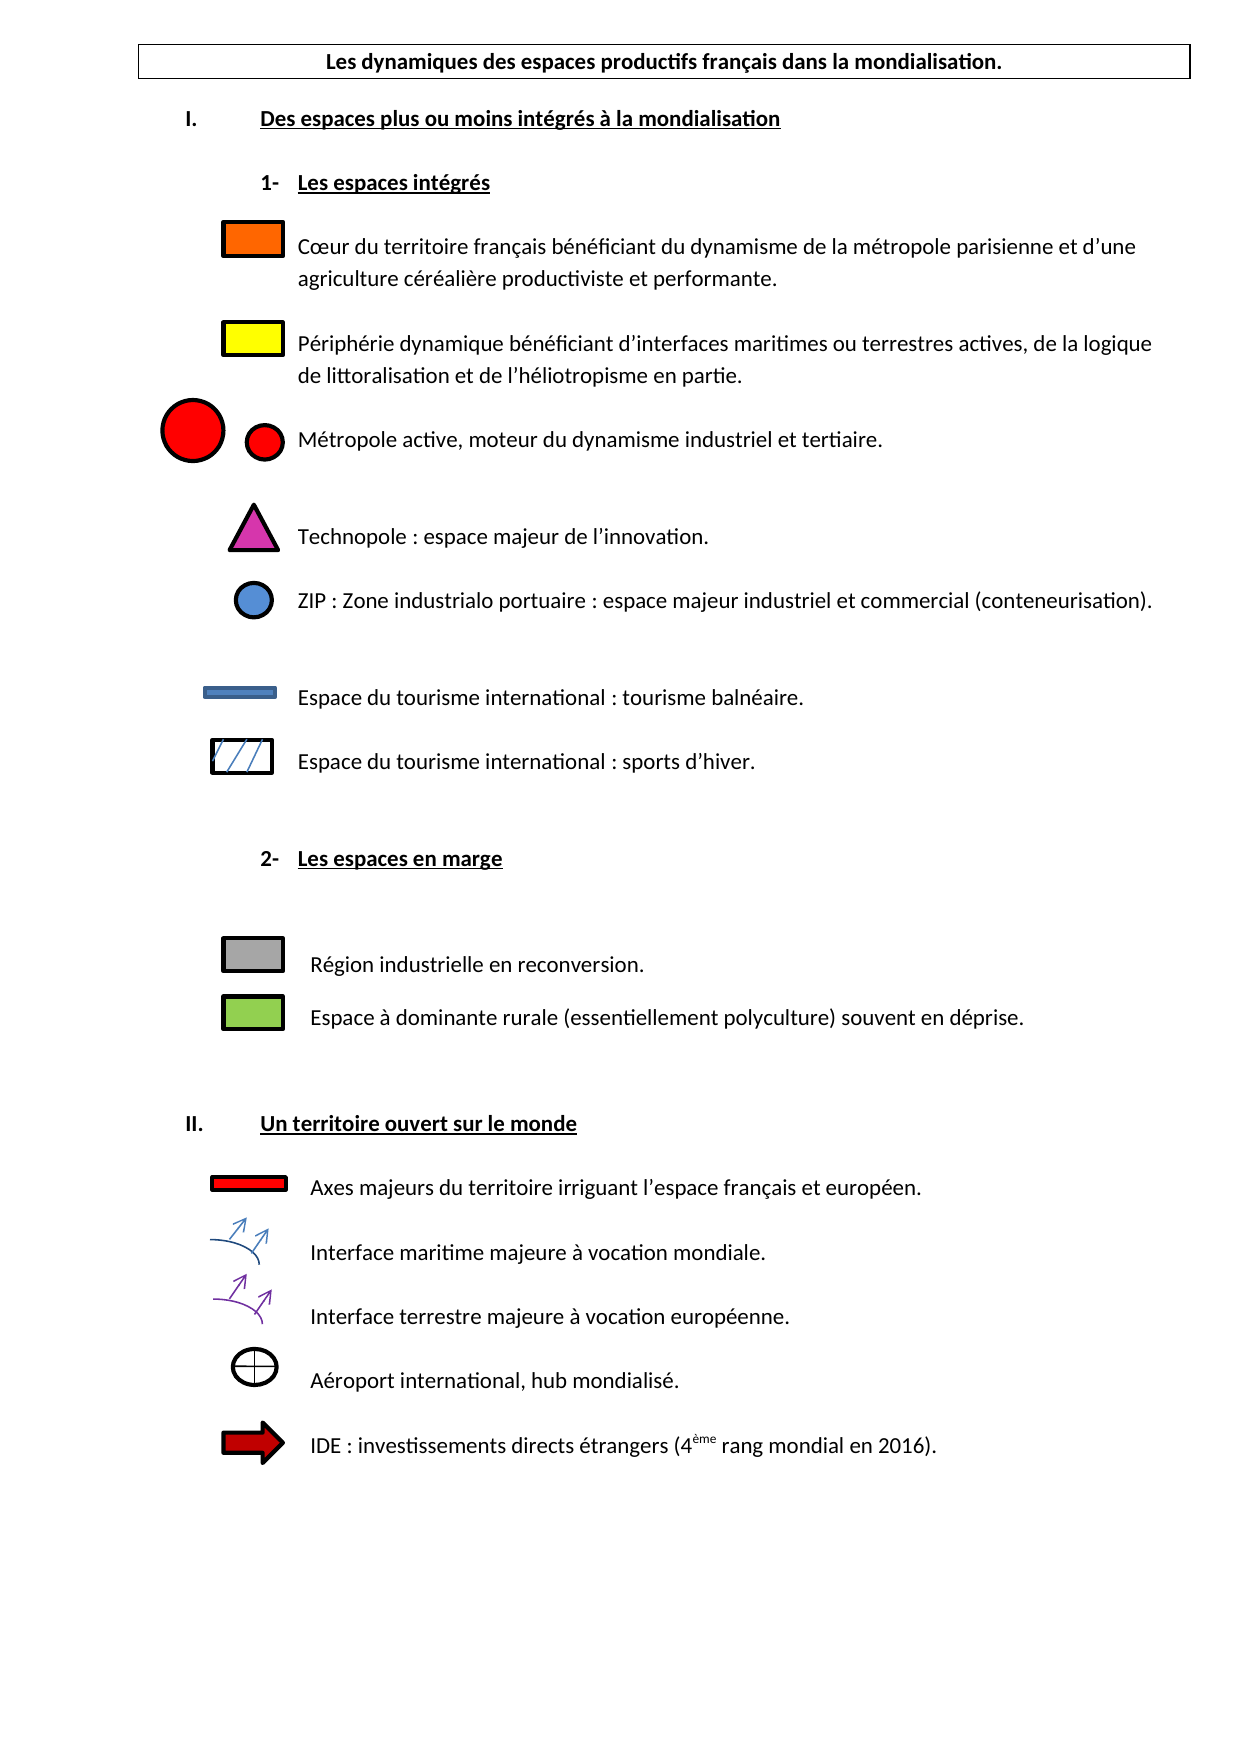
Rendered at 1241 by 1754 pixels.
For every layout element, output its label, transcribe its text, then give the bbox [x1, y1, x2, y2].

list Interface terrestre majeure à vocation européenne. [310, 1302, 1181, 1330]
list Des espaces plus ou moins intégrés à la mondialisation [185, 104, 1181, 132]
text Les dynamiques des espaces productifs français dans la mondialisation. [139, 45, 1189, 78]
text Espace à dominante rurale (essentiellement polyculture) souvent en déprise. [310, 1003, 1181, 1031]
list Un territoire ouvert sur le monde [185, 1109, 1181, 1137]
list Espace du tourisme international : sports d’hiver. [298, 747, 1181, 775]
list Cœur du territoire français bénéficiant du dynamisme de la métropole parisienne et d’une agriculture céréalière productiviste et performante. [298, 232, 1181, 293]
list IDE : investissements directs étrangers (4ème rang mondial en 2016). [310, 1431, 1181, 1459]
list Interface maritime majeure à vocation mondiale. [310, 1238, 1181, 1266]
list Aéroport international, hub mondialisé. [310, 1367, 1181, 1394]
list Les espaces en marge [260, 844, 1181, 872]
list Métropole active, moteur du dynamisme industriel et tertiaire. [298, 426, 1181, 453]
text Région industrielle en reconversion. [310, 950, 1181, 978]
list Périphérie dynamique bénéficiant d’interfaces maritimes ou terrestres actives, de la logique de littoralisation et de l’héliotropisme en partie. [298, 329, 1181, 389]
list Les espaces intégrés [260, 168, 1181, 196]
list Espace du tourisme international : tourisme balnéaire. [298, 683, 1181, 711]
list Axes majeurs du territoire irriguant l’espace français et européen. [310, 1173, 1181, 1201]
list Technopole : espace majeur de l’innovation. [298, 522, 1181, 550]
list ZIP : Zone industrialo portuaire : espace majeur industriel et commercial (conteneurisation). [298, 586, 1181, 614]
